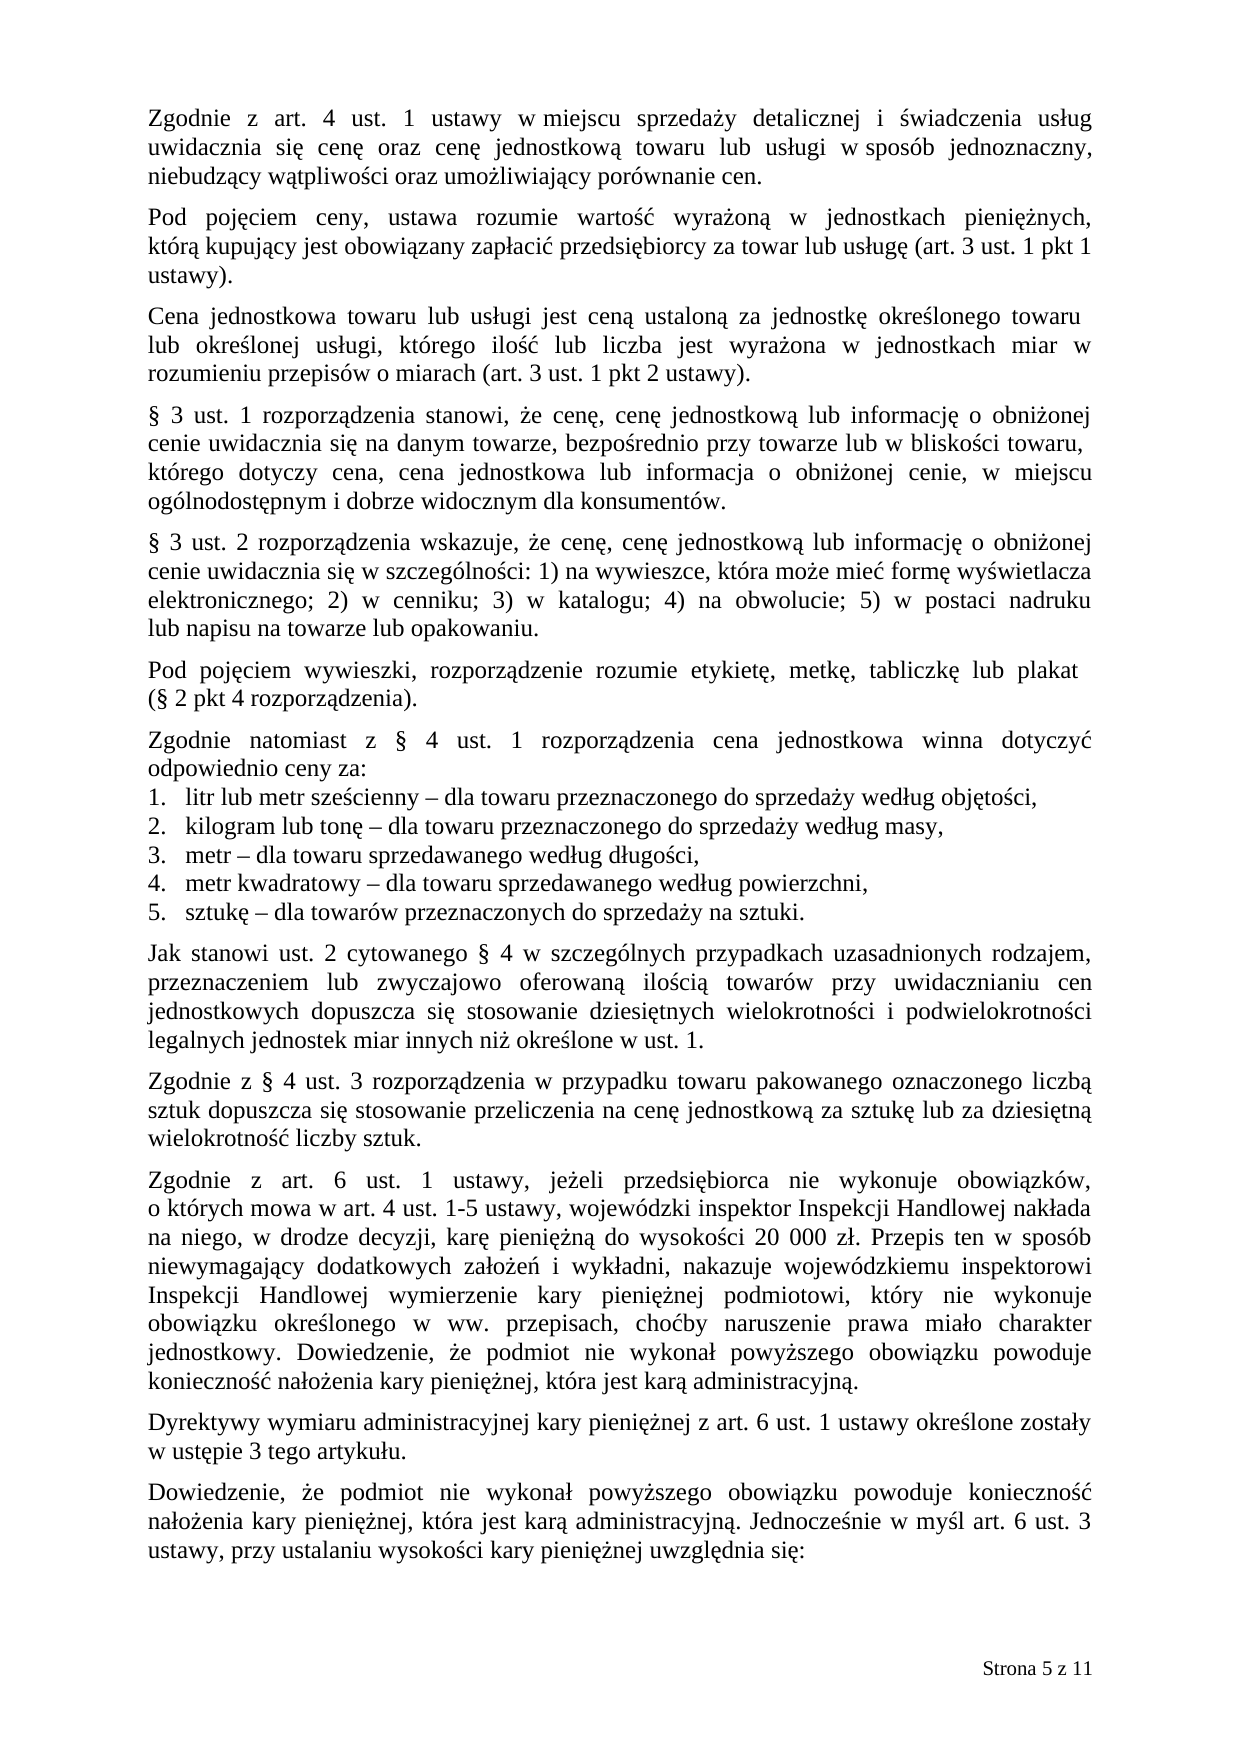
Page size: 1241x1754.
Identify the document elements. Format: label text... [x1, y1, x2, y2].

text Zgodnie z art. 4 ust. 1 ustawy w miejscu sprzedaży detalicznej i świadczenia usług uwidacznia się cenę oraz cenę jednostkową towaru lub usługi w sposób jednoznaczny, niebudzący wątpliwości oraz umożliwiający porównanie cen. [148, 103, 1093, 190]
text Zgodnie z § 4 ust. 3 rozporządzenia w przypadku towaru pakowanego oznaczonego liczbą sztuk dopuszcza się stosowanie przeliczenia na cenę jednostkową za sztukę lub za dziesiętną wielokrotność liczby sztuk. [148, 1066, 1093, 1152]
text Pod pojęciem ceny, ustawa rozumie wartość wyrażoną w jednostkach pieniężnych, którą kupujący jest obowiązany zapłacić przedsiębiorcy za towar lub usługę (art. 3 ust. 1 pkt 1 ustawy). [148, 202, 1093, 288]
text Zgodnie natomiast z § 4 ust. 1 rozporządzenia cena jednostkowa winna dotyczyć odpowiednio ceny za: [148, 725, 1093, 782]
text § 3 ust. 2 rozporządzenia wskazuje, że cenę, cenę jednostkową lub informację o obniżonej cenie uwidacznia się w szczególności: 1) na wywieszce, która może mieć formę wyświetlacza elektronicznego; 2) w cenniku; 3) w katalogu; 4) na obwolucie; 5) w postaci nadruku lub napisu na towarze lub opakowaniu. [148, 527, 1093, 642]
list litr lub metr sześcienny – dla towaru przeznaczonego do sprzedaży według objętości, [148, 782, 1093, 811]
text § 3 ust. 1 rozporządzenia stanowi, że cenę, cenę jednostkową lub informację o obniżonej cenie uwidacznia się na danym towarze, bezpośrednio przy towarze lub w bliskości towaru, którego dotyczy cena, cena jednostkowa lub informacja o obniżonej cenie, w miejscu ogólnodostępnym i dobrze widocznym dla konsumentów. [148, 400, 1093, 515]
text Jak stanowi ust. 2 cytowanego § 4 w szczególnych przypadkach uzasadnionych rodzajem, przeznaczeniem lub zwyczajowo oferowaną ilością towarów przy uwidacznianiu cen jednostkowych dopuszcza się stosowanie dziesiętnych wielokrotności i podwielokrotności legalnych jednostek miar innych niż określone w ust. 1. [148, 938, 1093, 1053]
text Dowiedzenie, że podmiot nie wykonał powyższego obowiązku powoduje konieczność nałożenia kary pieniężnej, która jest karą administracyjną. Jednocześnie w myśl art. 6 ust. 3 ustawy, przy ustalaniu wysokości kary pieniężnej uwzględnia się: [148, 1477, 1093, 1563]
list kilogram lub tonę – dla towaru przeznaczonego do sprzedaży według masy, [148, 811, 1093, 840]
text Dyrektywy wymiaru administracyjnej kary pieniężnej z art. 6 ust. 1 ustawy określone zostały w ustępie 3 tego artykułu. [148, 1407, 1093, 1465]
text Pod pojęciem wywieszki, rozporządzenie rozumie etykietę, metkę, tabliczkę lub plakat (§ 2 pkt 4 rozporządzenia). [148, 655, 1093, 712]
list sztukę – dla towarów przeznaczonych do sprzedaży na sztuki. [148, 897, 1093, 926]
text Cena jednostkowa towaru lub usługi jest ceną ustaloną za jednostkę określonego towaru lub określonej usługi, którego ilość lub liczba jest wyrażona w jednostkach miar w rozumieniu przepisów o miarach (art. 3 ust. 1 pkt 2 ustawy). [148, 301, 1093, 387]
list metr – dla towaru sprzedawanego według długości, [148, 840, 1093, 868]
text Zgodnie z art. 6 ust. 1 ustawy, jeżeli przedsiębiorca nie wykonuje obowiązków, o których mowa w art. 4 ust. 1-5 ustawy, wojewódzki inspektor Inspekcji Handlowej nakłada na niego, w drodze decyzji, karę pieniężną do wysokości 20 000 zł. Przepis ten w sposób niewymagający dodatkowych założeń i wykładni, nakazuje wojewódzkiemu inspektorowi Inspekcji Handlowej wymierzenie kary pieniężnej podmiotowi, który nie wykonuje obowiązku określonego w ww. przepisach, choćby naruszenie prawa miało charakter jednostkowy. Dowiedzenie, że podmiot nie wykonał powyższego obowiązku powoduje konieczność nałożenia kary pieniężnej, która jest karą administracyjną. [148, 1165, 1093, 1395]
list metr kwadratowy – dla towaru sprzedawanego według powierzchni, [148, 868, 1093, 897]
